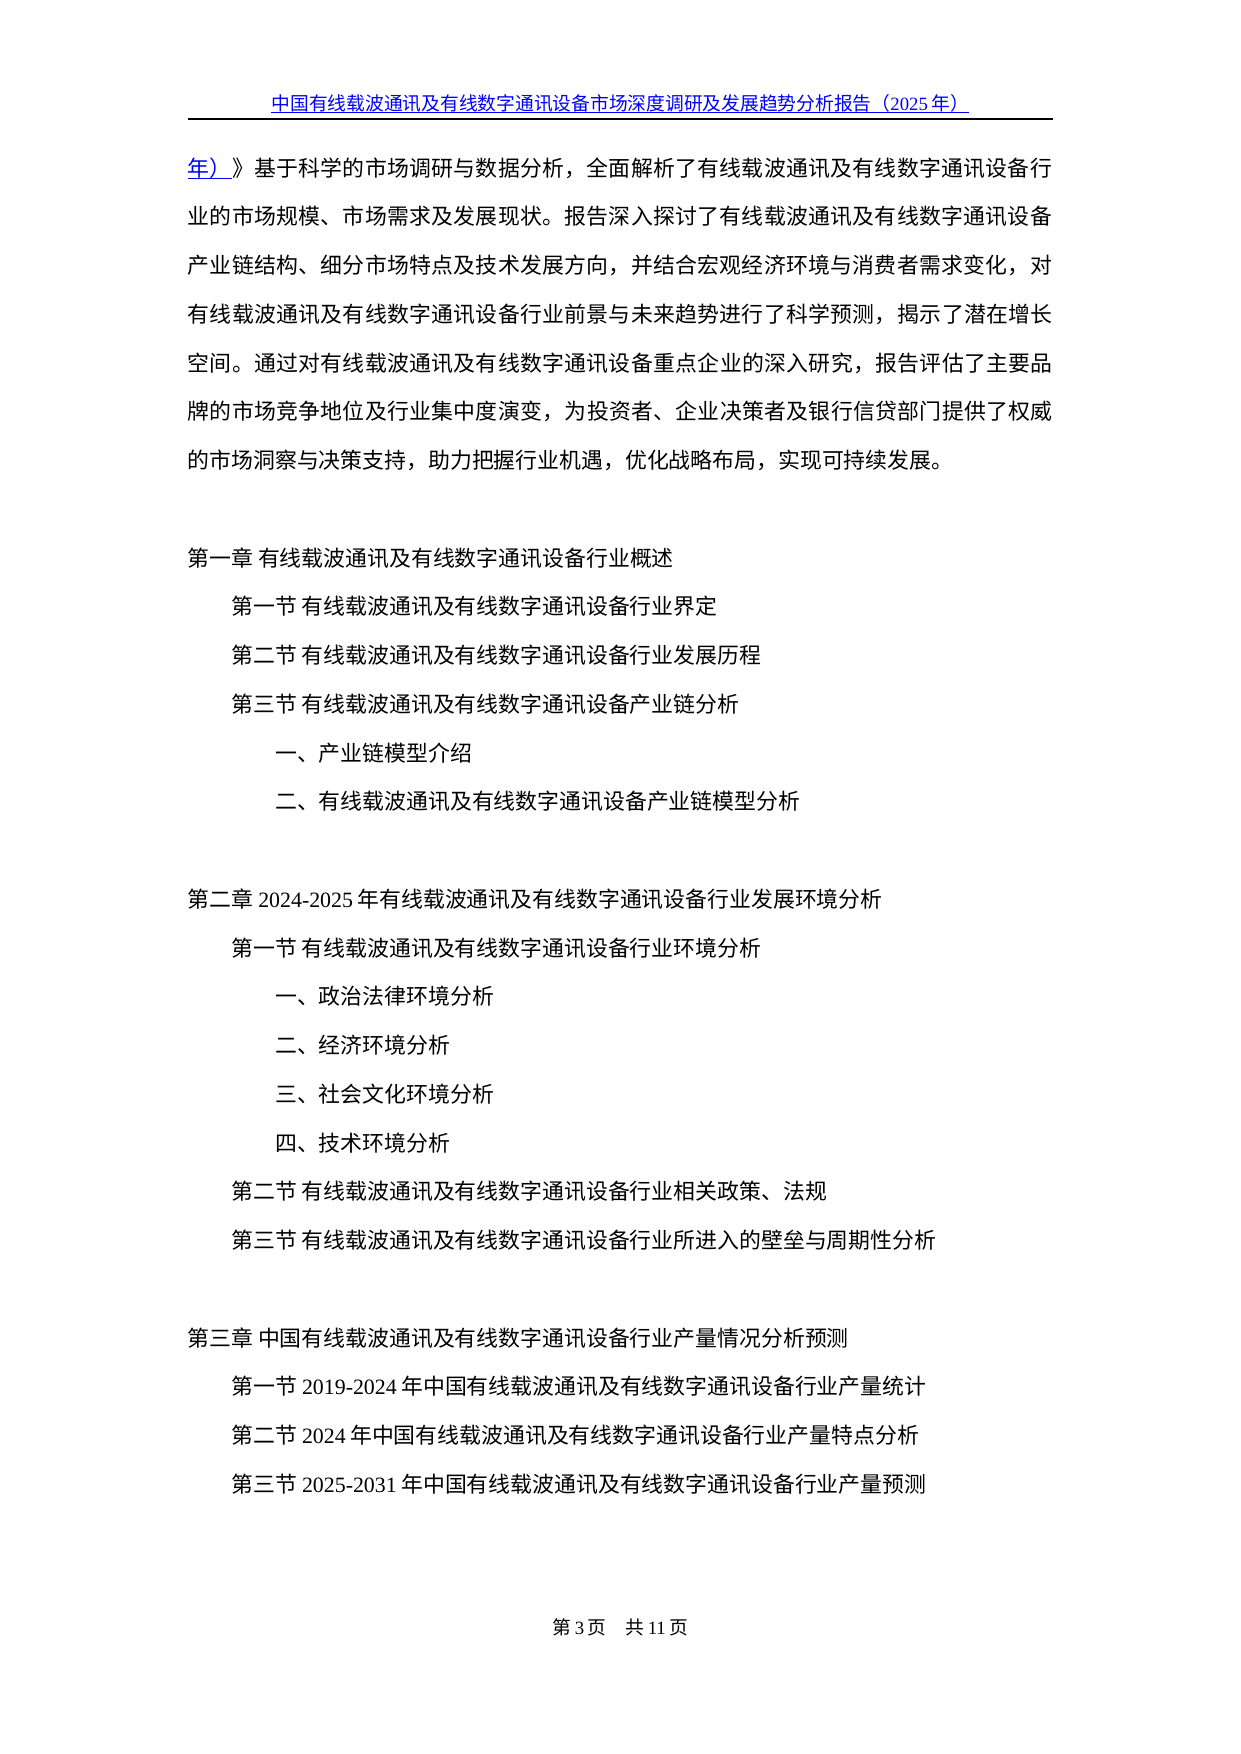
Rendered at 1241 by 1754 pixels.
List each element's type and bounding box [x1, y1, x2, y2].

text [187, 150, 1053, 1499]
